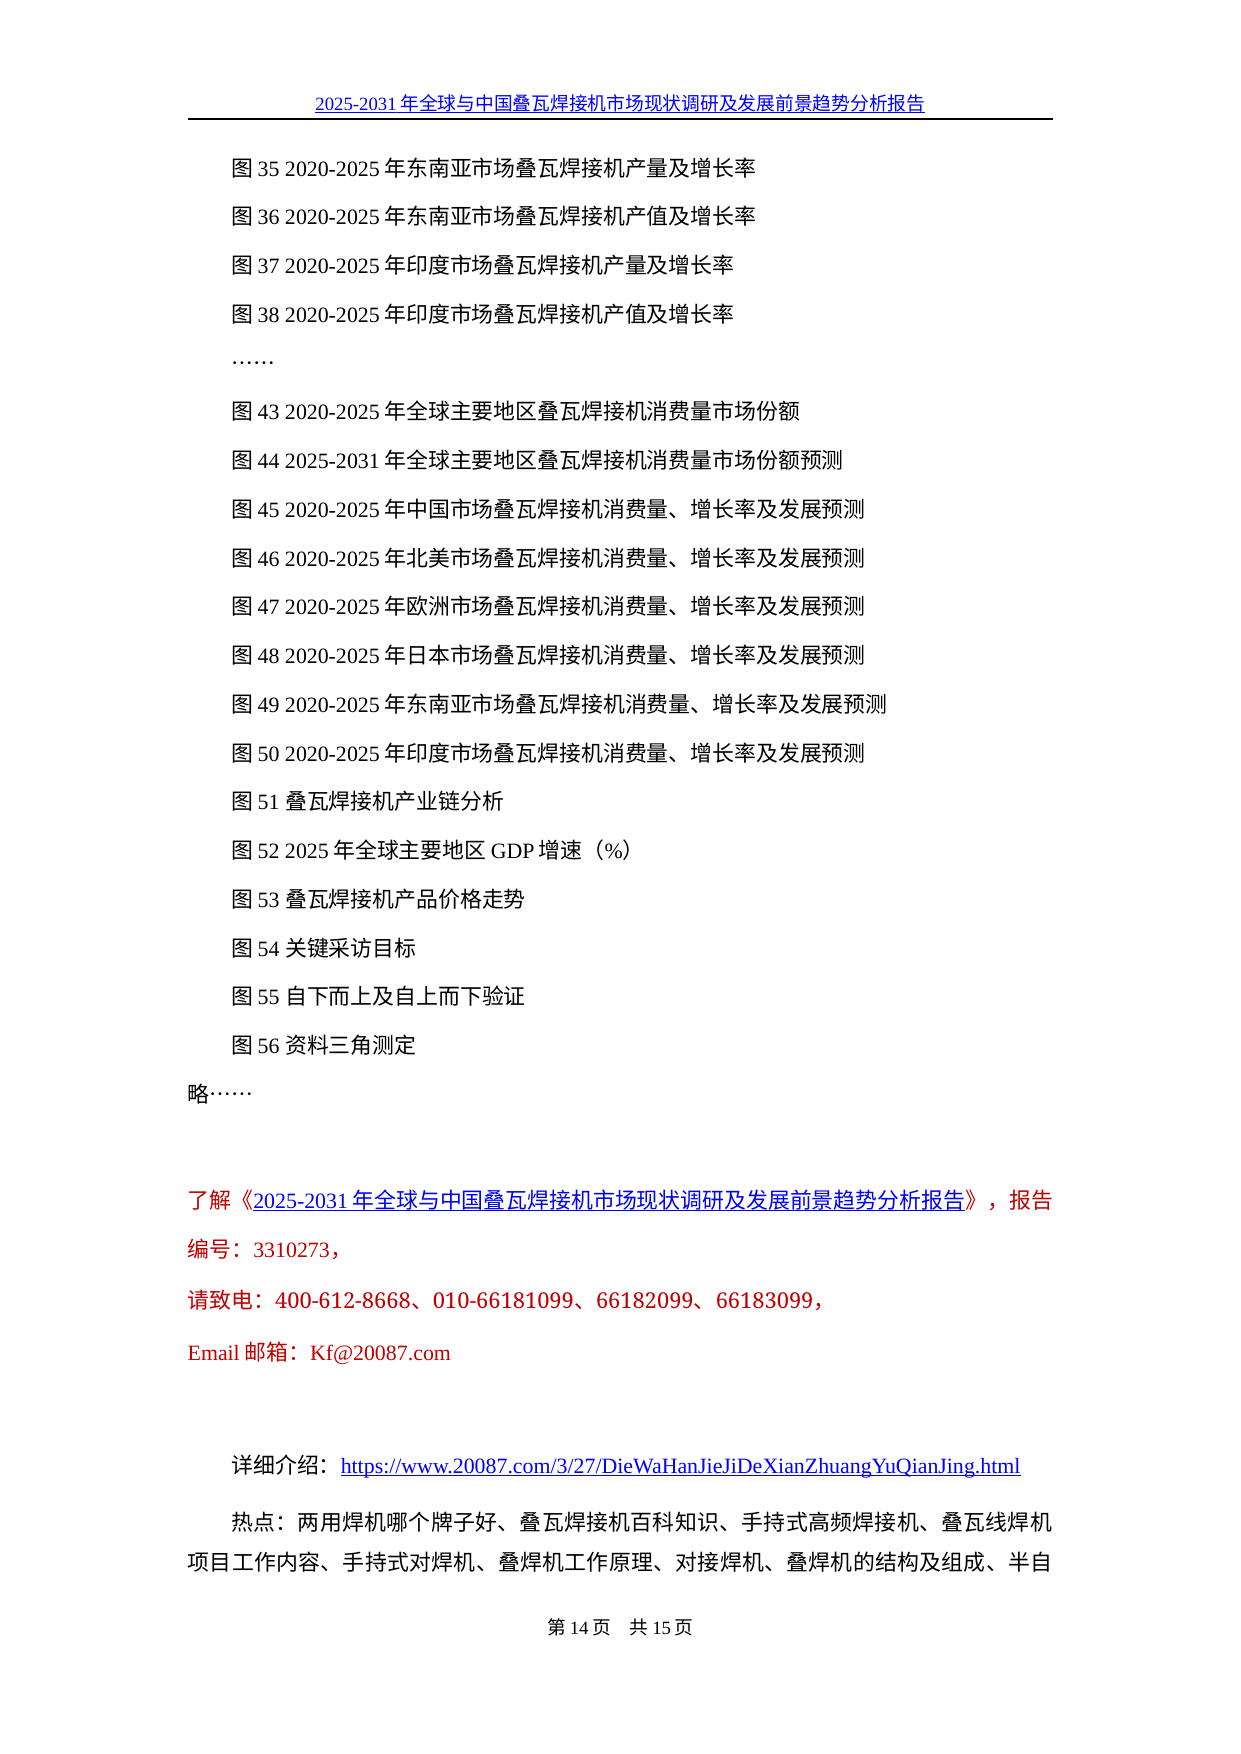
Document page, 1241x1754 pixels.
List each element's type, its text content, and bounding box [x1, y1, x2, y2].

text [187, 150, 1053, 1109]
text 请致电：400-612-8668、010-66181099、66182099、66183099， [187, 1283, 1053, 1316]
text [187, 1504, 1053, 1577]
text Email邮箱：Kf@20087.com [187, 1335, 1053, 1367]
text 详细介绍：https://www.20087.com/3/27/DieWaHanJieJiDeXianZhuangYuQianJing.html [187, 1448, 1053, 1480]
text 了解《2025-2031年全球与中国叠瓦焊接机市场现状调研及发展前景趋势分析报告》，报告编号：3310273， [187, 1183, 1053, 1264]
